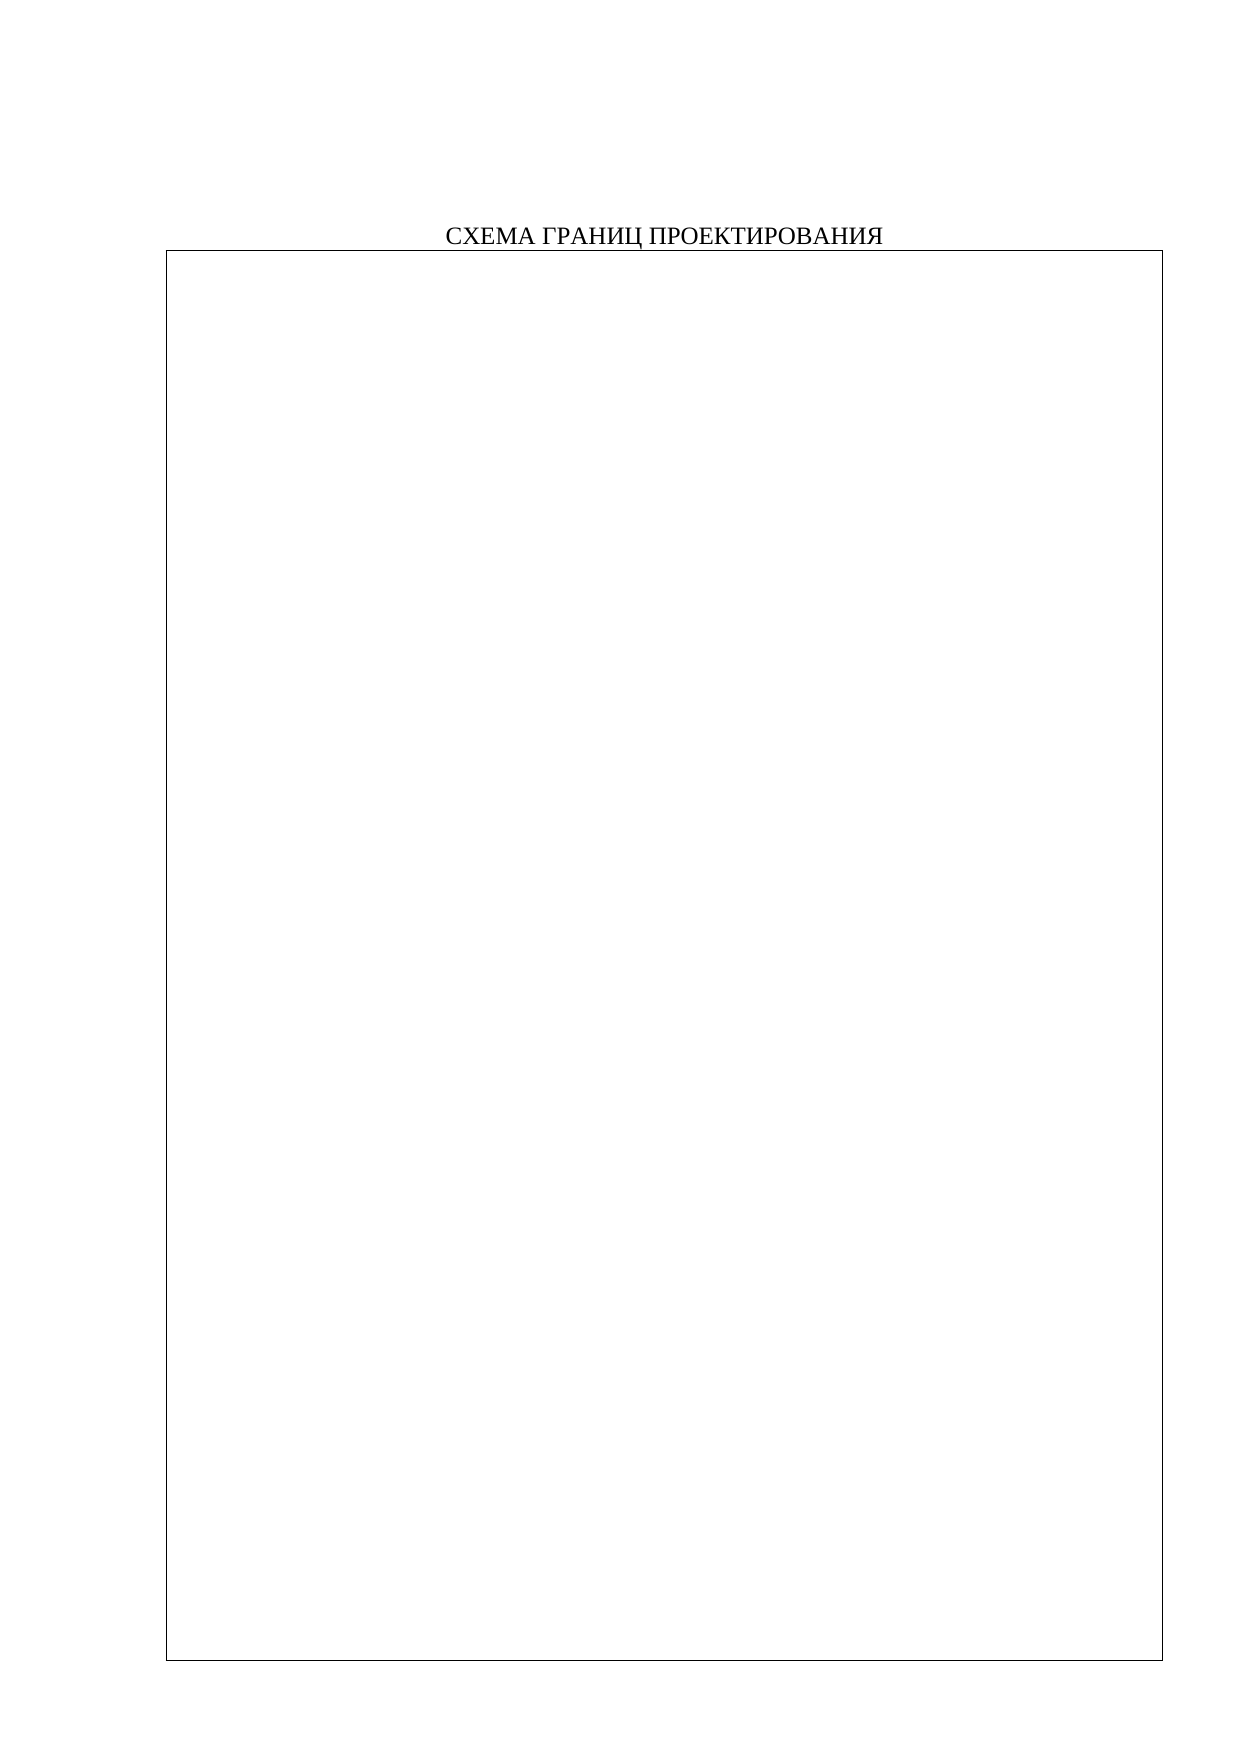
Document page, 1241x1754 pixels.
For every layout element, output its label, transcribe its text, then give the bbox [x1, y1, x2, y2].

text СХЕМА ГРАНИЦ ПРОЕКТИРОВАНИЯ [177, 221, 1152, 250]
table_header [167, 251, 1162, 1660]
